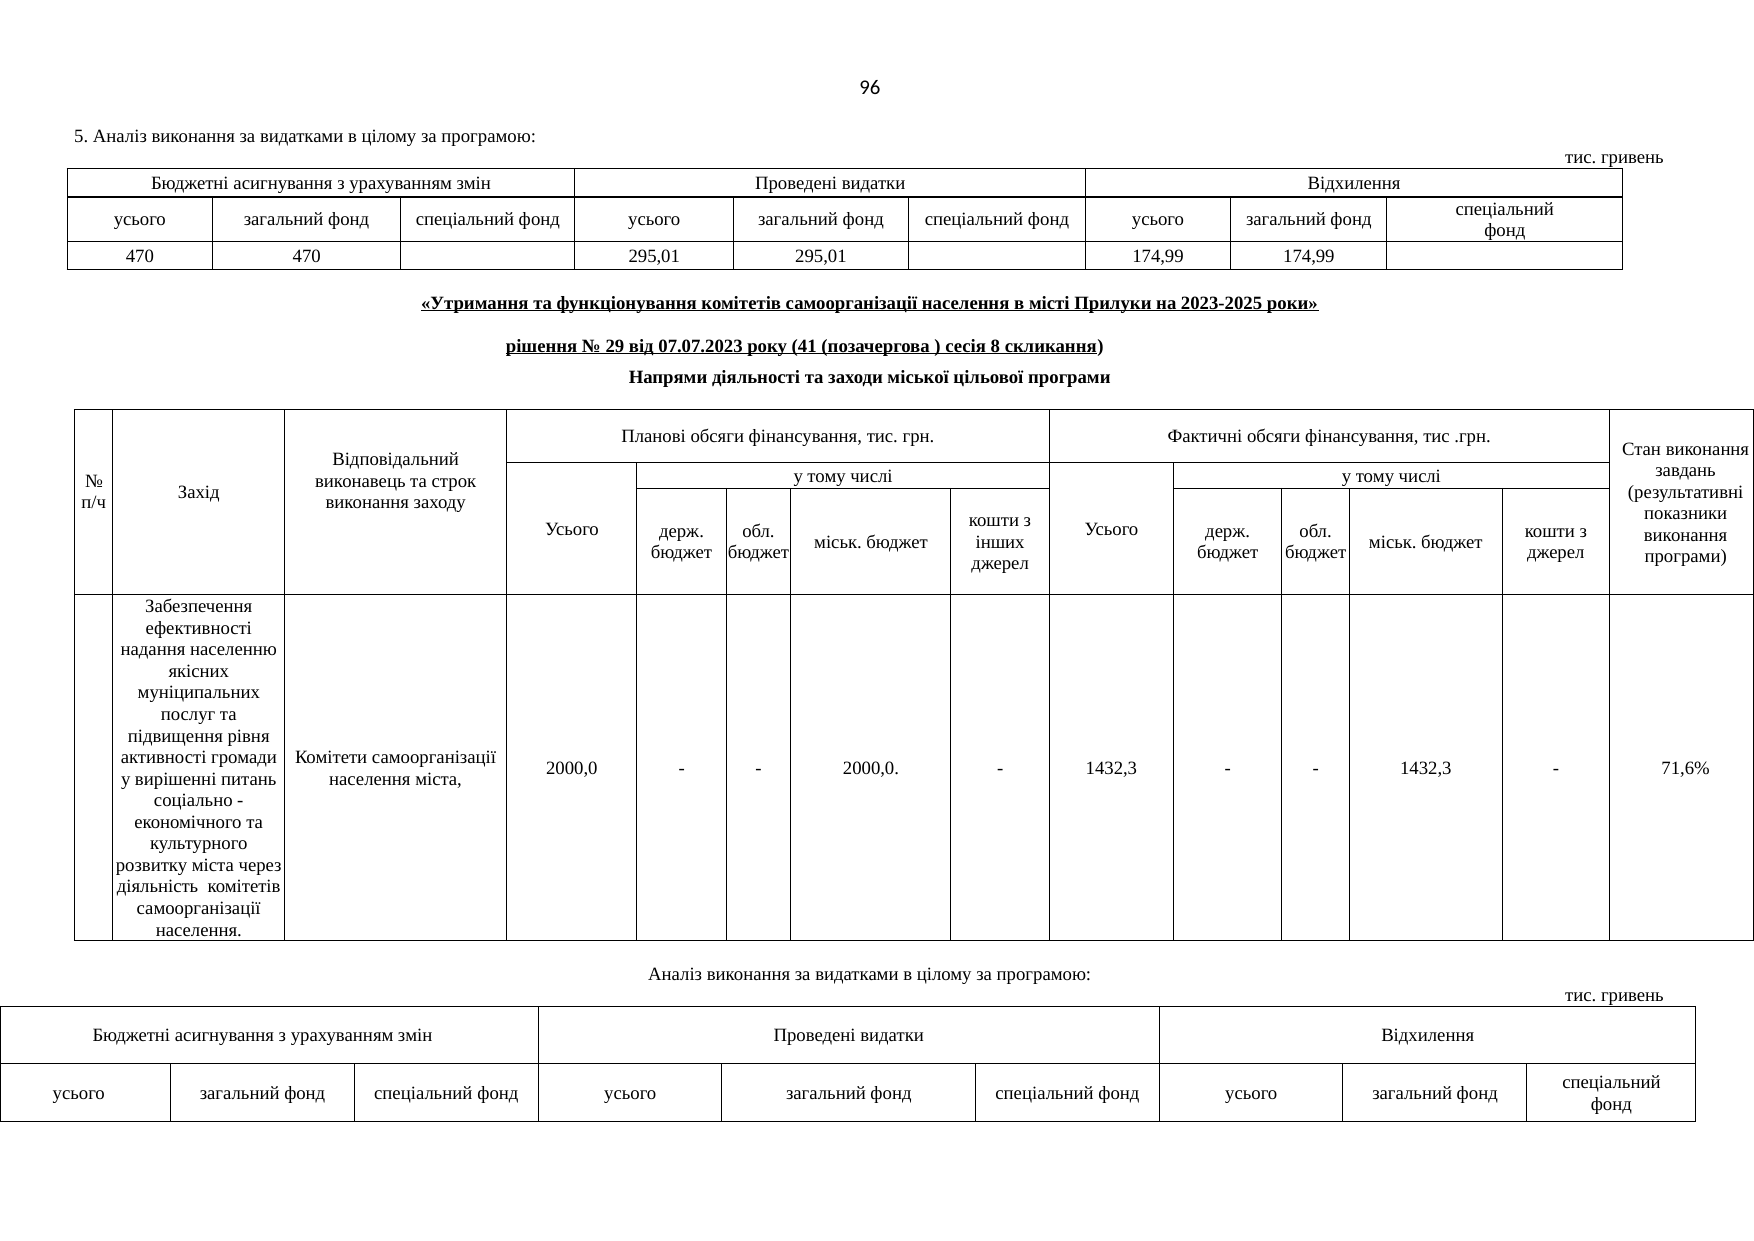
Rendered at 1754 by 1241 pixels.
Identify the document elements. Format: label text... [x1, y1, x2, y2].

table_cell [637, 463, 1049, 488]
text 5. Аналіз виконання за видатками в цілому за програмою: [74, 125, 1665, 146]
text «Утримання та функціонування комітетів самоорганізації населення в місті Прилуки на 2023-2025 роки» [74, 292, 1665, 313]
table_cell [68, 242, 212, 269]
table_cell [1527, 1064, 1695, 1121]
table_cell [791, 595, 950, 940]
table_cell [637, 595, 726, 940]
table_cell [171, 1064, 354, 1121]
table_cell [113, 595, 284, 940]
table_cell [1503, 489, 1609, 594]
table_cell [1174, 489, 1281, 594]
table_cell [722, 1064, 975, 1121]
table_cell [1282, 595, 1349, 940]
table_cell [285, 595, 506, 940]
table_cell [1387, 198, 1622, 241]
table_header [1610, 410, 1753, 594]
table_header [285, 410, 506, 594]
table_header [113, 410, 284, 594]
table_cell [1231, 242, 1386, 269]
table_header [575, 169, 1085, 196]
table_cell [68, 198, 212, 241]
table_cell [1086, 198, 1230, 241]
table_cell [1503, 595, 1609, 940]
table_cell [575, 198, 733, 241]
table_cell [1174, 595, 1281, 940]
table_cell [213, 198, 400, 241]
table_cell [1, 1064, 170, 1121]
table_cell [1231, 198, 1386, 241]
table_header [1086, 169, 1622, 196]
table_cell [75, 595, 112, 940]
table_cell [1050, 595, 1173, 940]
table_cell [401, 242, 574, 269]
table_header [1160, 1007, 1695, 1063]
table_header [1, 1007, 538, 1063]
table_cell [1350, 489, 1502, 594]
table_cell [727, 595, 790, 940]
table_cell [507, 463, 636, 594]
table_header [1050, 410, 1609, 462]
text тис. гривень [74, 984, 1665, 1006]
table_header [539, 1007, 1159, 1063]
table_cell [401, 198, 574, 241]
text Напрями діяльності та заходи міської цільової програми [74, 366, 1665, 388]
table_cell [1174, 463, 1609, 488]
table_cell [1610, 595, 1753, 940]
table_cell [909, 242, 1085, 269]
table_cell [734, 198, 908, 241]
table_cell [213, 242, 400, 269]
text Аналіз виконання за видатками в цілому за програмою: [74, 963, 1665, 984]
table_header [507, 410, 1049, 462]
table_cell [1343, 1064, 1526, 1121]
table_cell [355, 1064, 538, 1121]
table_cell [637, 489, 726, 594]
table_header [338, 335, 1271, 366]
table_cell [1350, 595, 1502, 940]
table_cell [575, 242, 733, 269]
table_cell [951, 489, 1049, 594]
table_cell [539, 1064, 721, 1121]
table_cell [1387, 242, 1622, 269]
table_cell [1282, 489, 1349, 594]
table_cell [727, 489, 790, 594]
text тис. гривень [74, 146, 1665, 168]
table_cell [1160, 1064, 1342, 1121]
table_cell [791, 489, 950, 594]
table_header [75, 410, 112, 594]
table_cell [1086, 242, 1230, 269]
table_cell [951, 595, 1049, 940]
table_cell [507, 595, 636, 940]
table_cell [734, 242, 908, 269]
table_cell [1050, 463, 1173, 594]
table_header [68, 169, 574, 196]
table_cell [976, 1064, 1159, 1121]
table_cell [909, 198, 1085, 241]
